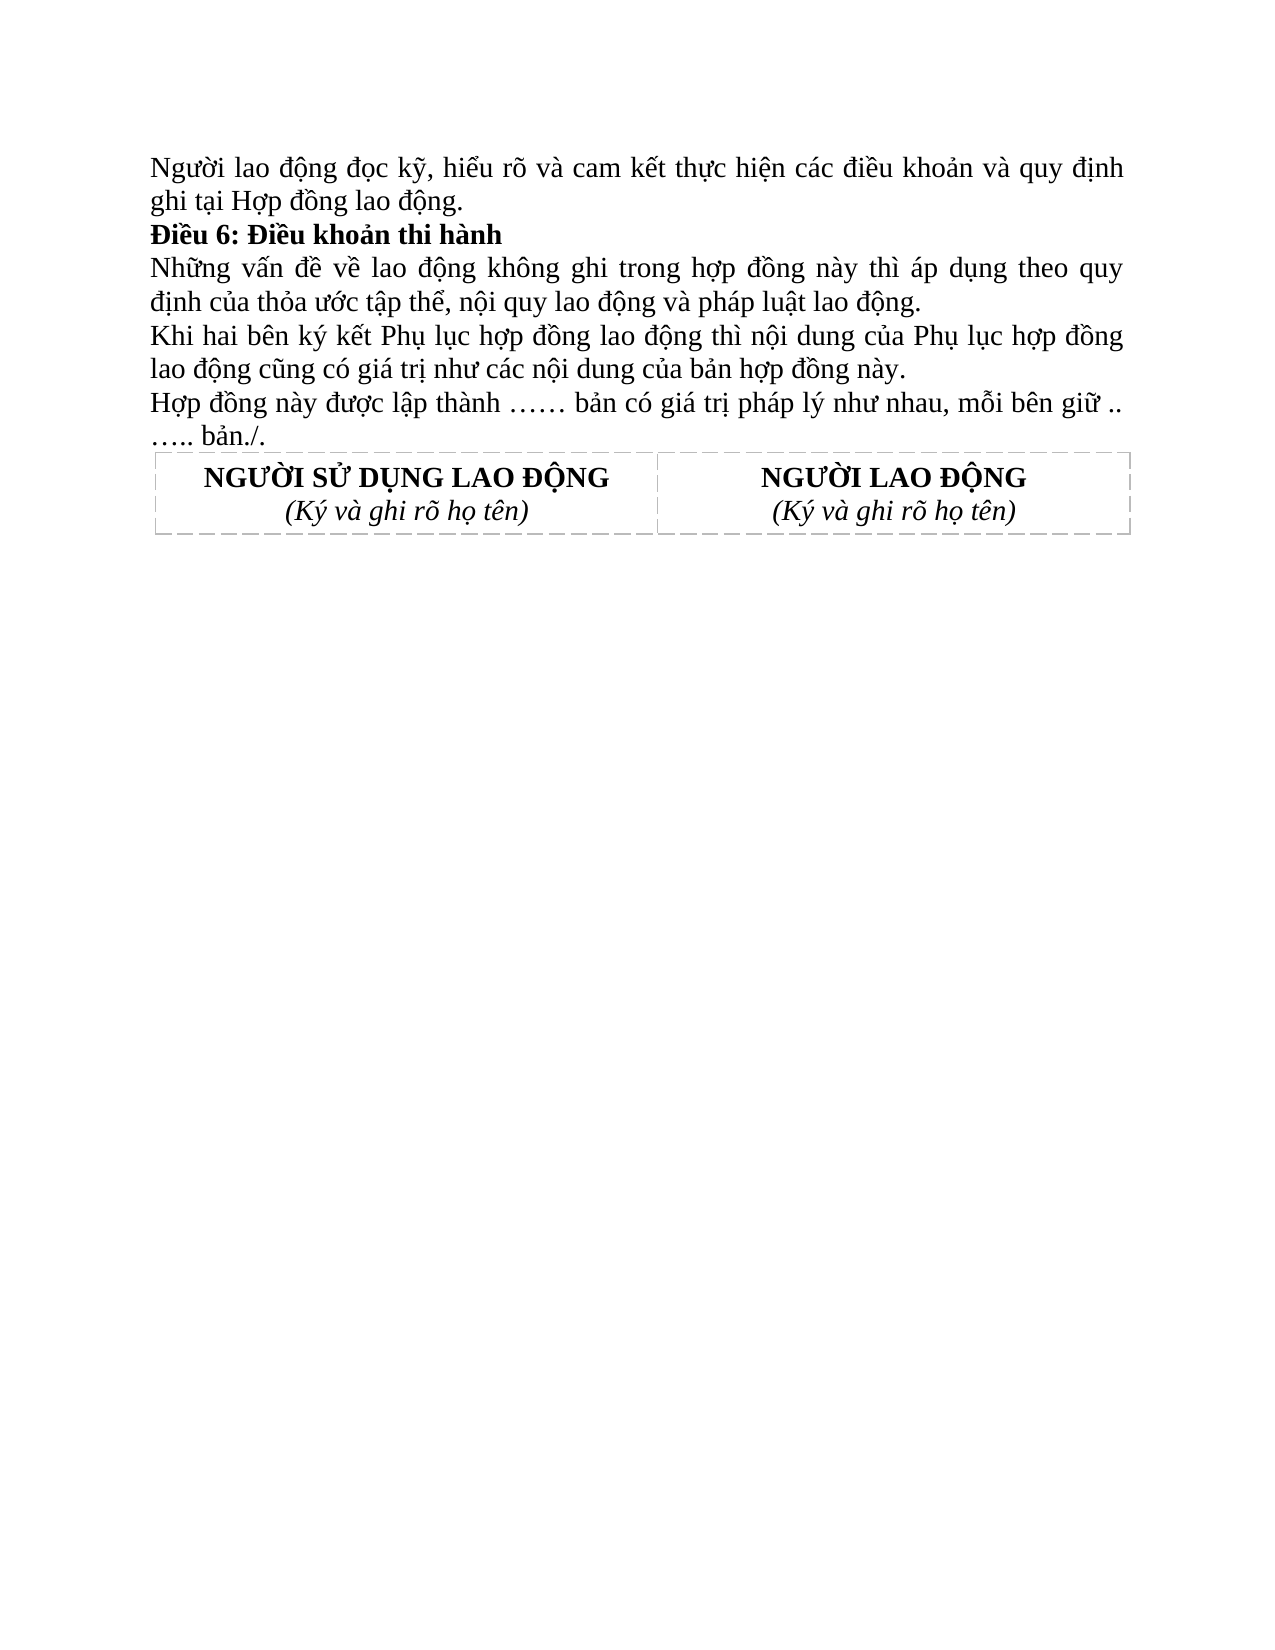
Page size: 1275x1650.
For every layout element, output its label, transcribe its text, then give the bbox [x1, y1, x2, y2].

table_header NGƯỜI LAO ĐỘNG (Ký và ghi rõ họ tên) [658, 452, 1130, 533]
text Điều 6: Điều khoản thi hành [150, 217, 1125, 251]
text Khi hai bên ký kết Phụ lục hợp đồng lao động thì nội dung của Phụ lục hợp đồng lao động cũng có giá trị như các nội dung của bản hợp đồng này. [150, 318, 1125, 385]
text Hợp đồng này được lập thành …… bản có giá trị pháp lý như nhau, mỗi bên giữ ..….. bản./. [150, 385, 1125, 452]
table_header NGƯỜI SỬ DỤNG LAO ĐỘNG (Ký và ghi rõ họ tên) [156, 452, 658, 533]
text Những vấn đề về lao động không ghi trong hợp đồng này thì áp dụng theo quy định của thỏa ước tập thể, nội quy lao động và pháp luật lao động. [150, 251, 1125, 318]
text Người lao động đọc kỹ, hiểu rõ và cam kết thực hiện các điều khoản và quy định ghi tại Hợp đồng lao động. [150, 150, 1125, 217]
